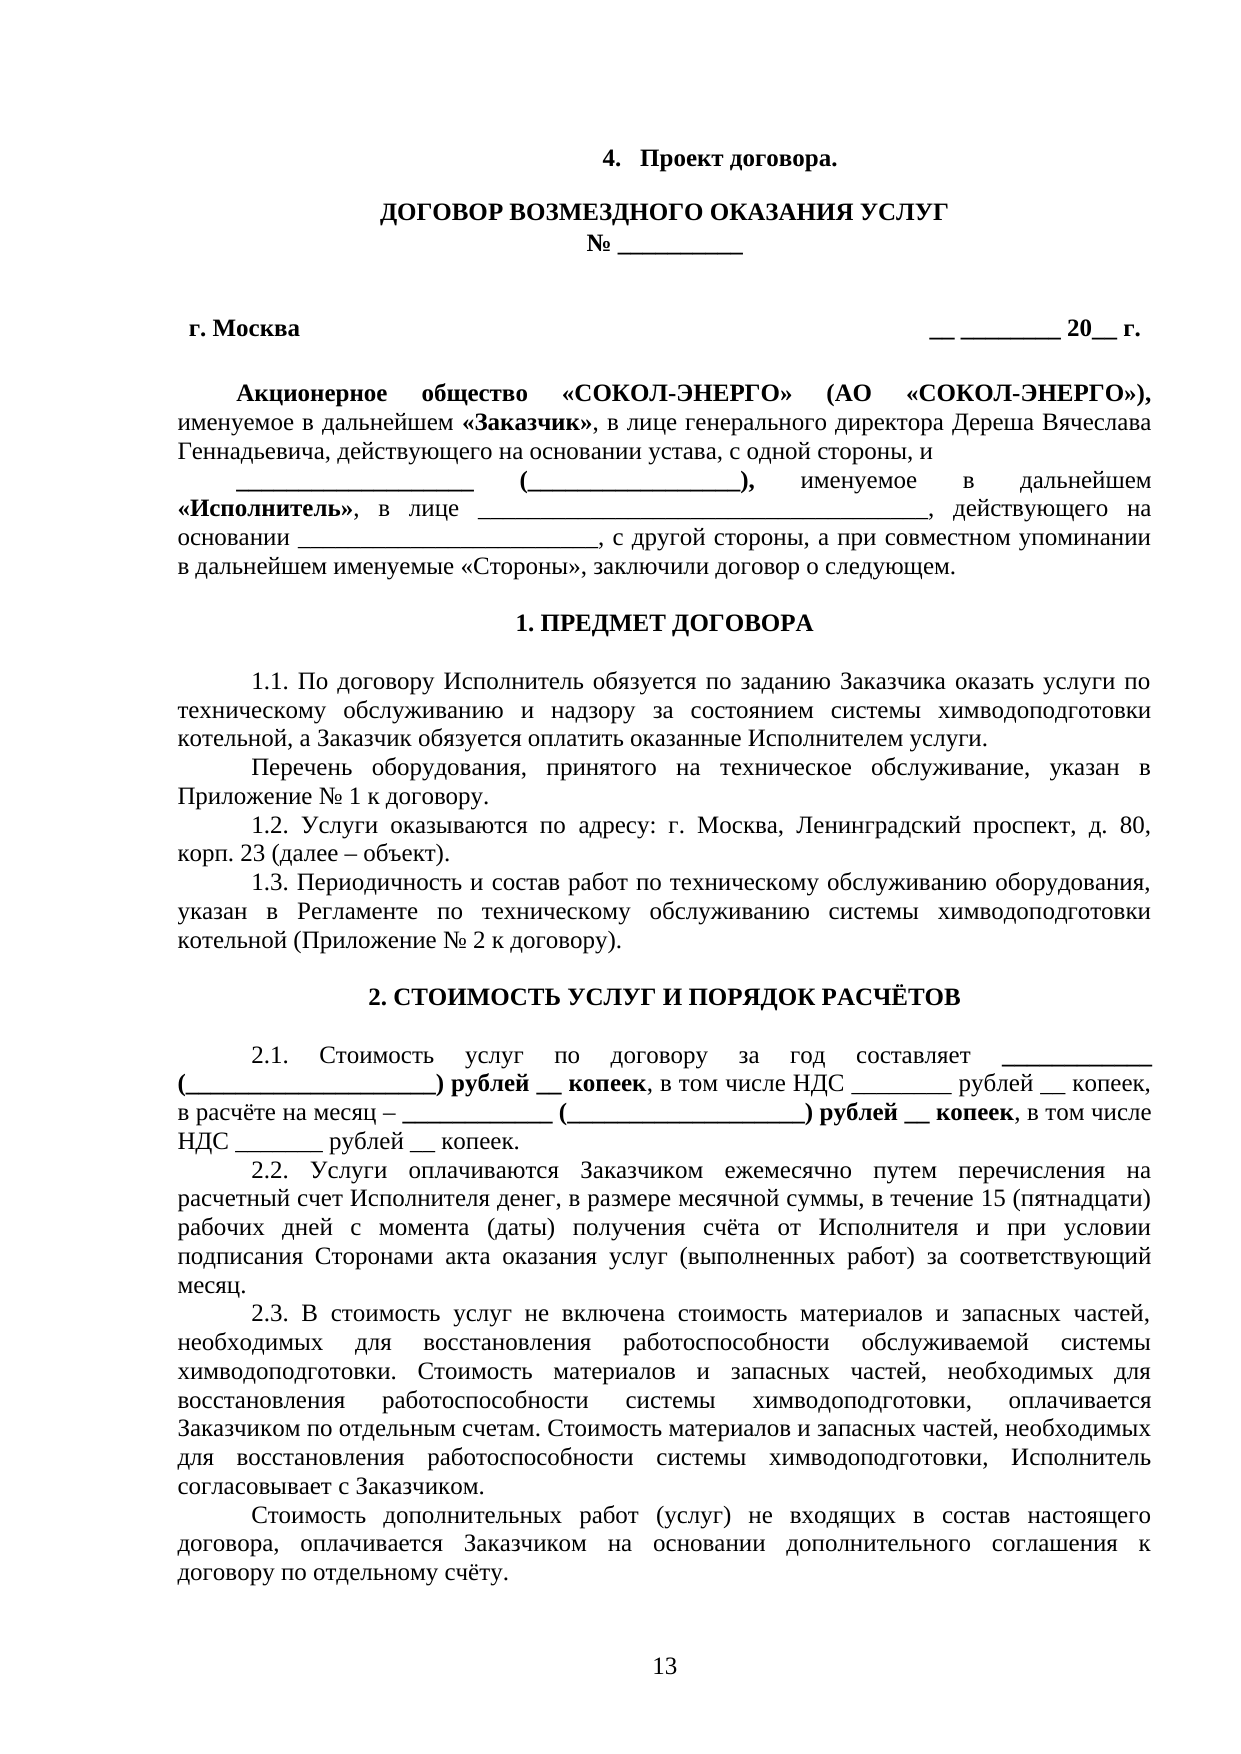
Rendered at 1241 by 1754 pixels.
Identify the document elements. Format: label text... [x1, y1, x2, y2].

text Стоимость дополнительных работ (услуг) не входящих в состав настоящего договора, оплачивается Заказчиком на основании дополнительного соглашения к договору по отдельному счёту. [177, 1500, 1152, 1586]
text 1.2. Услуги оказываются по адресу: г. Москва, Ленинградский проспект, д. 80, корп. 23 (далее – объект). [177, 810, 1152, 867]
table_header __ ________ 20__ г. [676, 304, 1152, 350]
text Перечень оборудования, принятого на техническое обслуживание, указан в Приложение № 1 к договору. [177, 752, 1152, 810]
text 2.3. В стоимость услуг не включена стоимость материалов и запасных частей, необходимых для восстановления работоспособности обслуживаемой системы химводоподготовки. Стоимость материалов и запасных частей, необходимых для восстановления работоспособности системы химводоподготовки, оплачивается Заказчиком по отдельным счетам. Стоимость материалов и запасных частей, необходимых для восстановления работоспособности системы химводоподготовки, Исполнитель согласовывает с Заказчиком. [177, 1298, 1152, 1500]
table_header г. Москва [177, 304, 676, 350]
text 1. ПРЕДМЕТ ДОГОВОРА [177, 608, 1152, 637]
text 1.3. Периодичность и состав работ по техническому обслуживанию оборудования, указан в Регламенте по техническому обслуживанию системы химводоподготовки котельной (Приложение № 2 к договору). [177, 867, 1152, 953]
text Акционерное общество «СОКОЛ-ЭНЕРГО» (АО «СОКОЛ-ЭНЕРГО»), именуемое в дальнейшем «Заказчик», в лице генерального директора Дереша Вячеслава Геннадьевича, действующего на основании устава, с одной стороны, и [177, 378, 1152, 465]
subtitle ДОГОВОР ВОЗМЕЗДНОГО ОКАЗАНИЯ УСЛУГ [177, 197, 1152, 226]
text 2. СТОИМОСТЬ УСЛУГ И ПОРЯДОК РАСЧЁТОВ [177, 982, 1152, 1011]
text 1.1. По договору Исполнитель обязуется по заданию Заказчика оказать услуги по техническому обслуживанию и надзору за состоянием системы химводоподготовки котельной, а Заказчик обязуется оплатить оказанные Исполнителем услуги. [177, 666, 1152, 752]
text 2.1. Стоимость услуг по договору за год составляет ____________ (____________________) рублей __ копеек, в том числе НДС ________ рублей __ копеек, в расчёте на месяц – ____________ (___________________) рублей __ копеек, в том числе НДС _______ рублей __ копеек. [177, 1040, 1152, 1155]
text 2.2. Услуги оплачиваются Заказчиком ежемесячно путем перечисления на расчетный счет Исполнителя денег, в размере месячной суммы, в течение 15 (пятнадцати) рабочих дней с момента (даты) получения счёта от Исполнителя и при условии подписания Сторонами акта оказания услуг (выполненных работ) за соответствующий месяц. [177, 1155, 1152, 1298]
text ___________________ (_________________), именуемое в дальнейшем «Исполнитель», в лице ____________________________________, действующего на основании ________________________, с другой стороны, а при совместном упоминании в дальнейшем именуемые «Стороны», заключили договор о следующем. [177, 465, 1152, 580]
list Проект договора. [288, 143, 1152, 172]
text № __________ [177, 228, 1152, 257]
